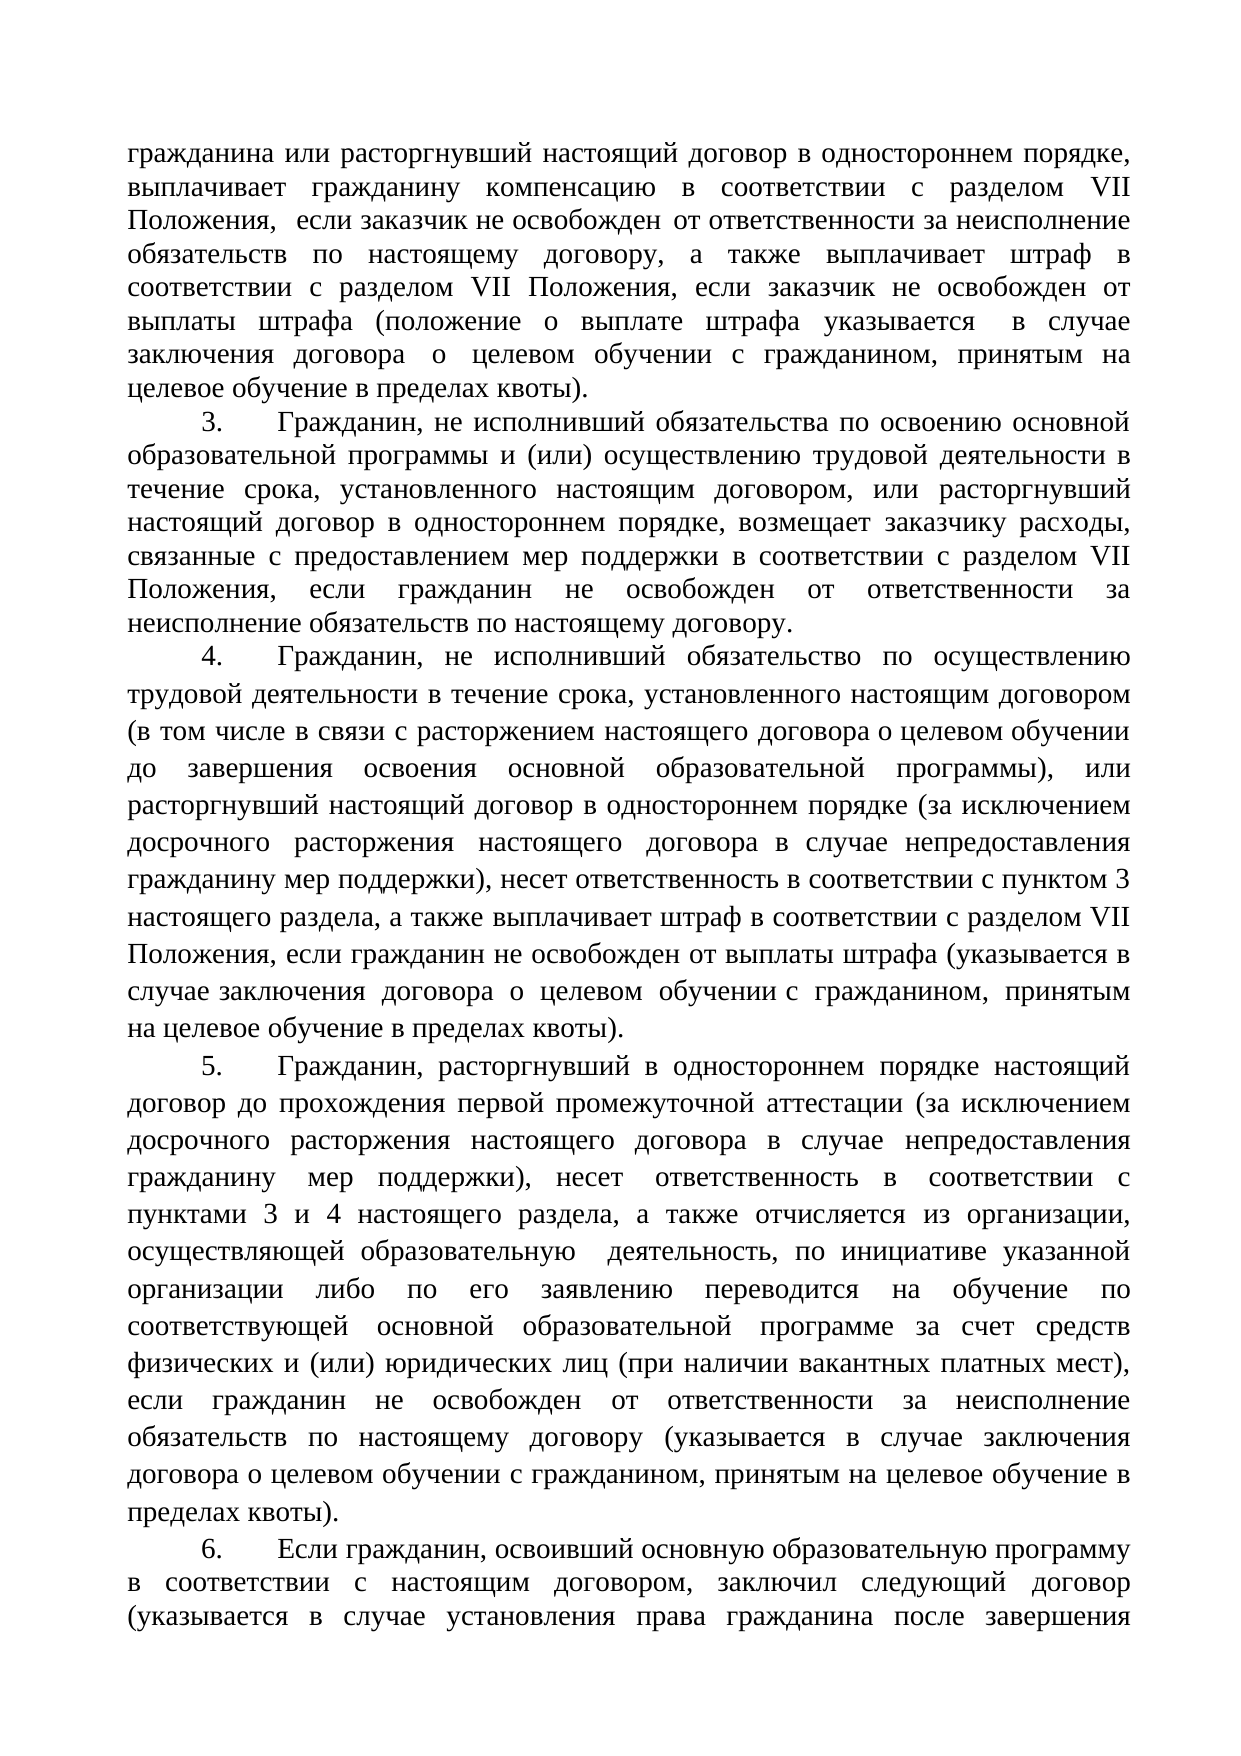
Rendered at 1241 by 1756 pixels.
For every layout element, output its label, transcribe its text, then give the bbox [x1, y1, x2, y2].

list Гражданин, расторгнувший в одностороннем порядке настоящий договор до прохождения первой промежуточной аттестации (за исключением досрочного расторжения настоящего договора в случае непредоставления гражданину мер поддержки), несет ответственность в соответствии с пунктами 3 и 4 настоящего раздела, а также отчисляется из организации, осуществляющей образовательную деятельность, по инициативе указанной организации либо по его заявлению переводится на обучение по соответствующей основной образовательной программе за счет средств физических и (или) юридических лиц (при наличии вакантных платных мест), если гражданин не освобожден от ответственности за неисполнение обязательств по настоящему договору (указывается в случае заключения договора о целевом обучении с гражданином, принятым на целевое обучение в пределах квоты). [127, 1048, 1131, 1527]
list Гражданин, не исполнивший обязательства по освоению основной образовательной программы и (или) осуществлению трудовой деятельности в течение срока, установленного настоящим договором, или расторгнувший настоящий договор в одностороннем порядке, возмещает заказчику расходы, связанные с предоставлением мер поддержки в соответствии с разделом VII Положения, если гражданин не освобожден от ответственности за неисполнение обязательств по настоящему договору. [127, 404, 1131, 638]
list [127, 135, 1131, 404]
list Гражданин, не исполнивший обязательство по осуществлению трудовой деятельности в течение срока, установленного настоящим договором (в том числе в связи с расторжением настоящего договора о целевом обучении до завершения освоения основной образовательной программы), или расторгнувший настоящий договор в одностороннем порядке (за исключением досрочного расторжения настоящего договора в случае непредоставления гражданину мер поддержки), несет ответственность в соответствии с пунктом 3 настоящего раздела, а также выплачивает штраф в соответствии с разделом VII Положения, если гражданин не освобожден от выплаты штрафа (указывается в случае заключения договора о целевом обучении с гражданином, принятым на целевое обучение в пределах квоты). [127, 638, 1131, 1044]
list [127, 1531, 1131, 1632]
